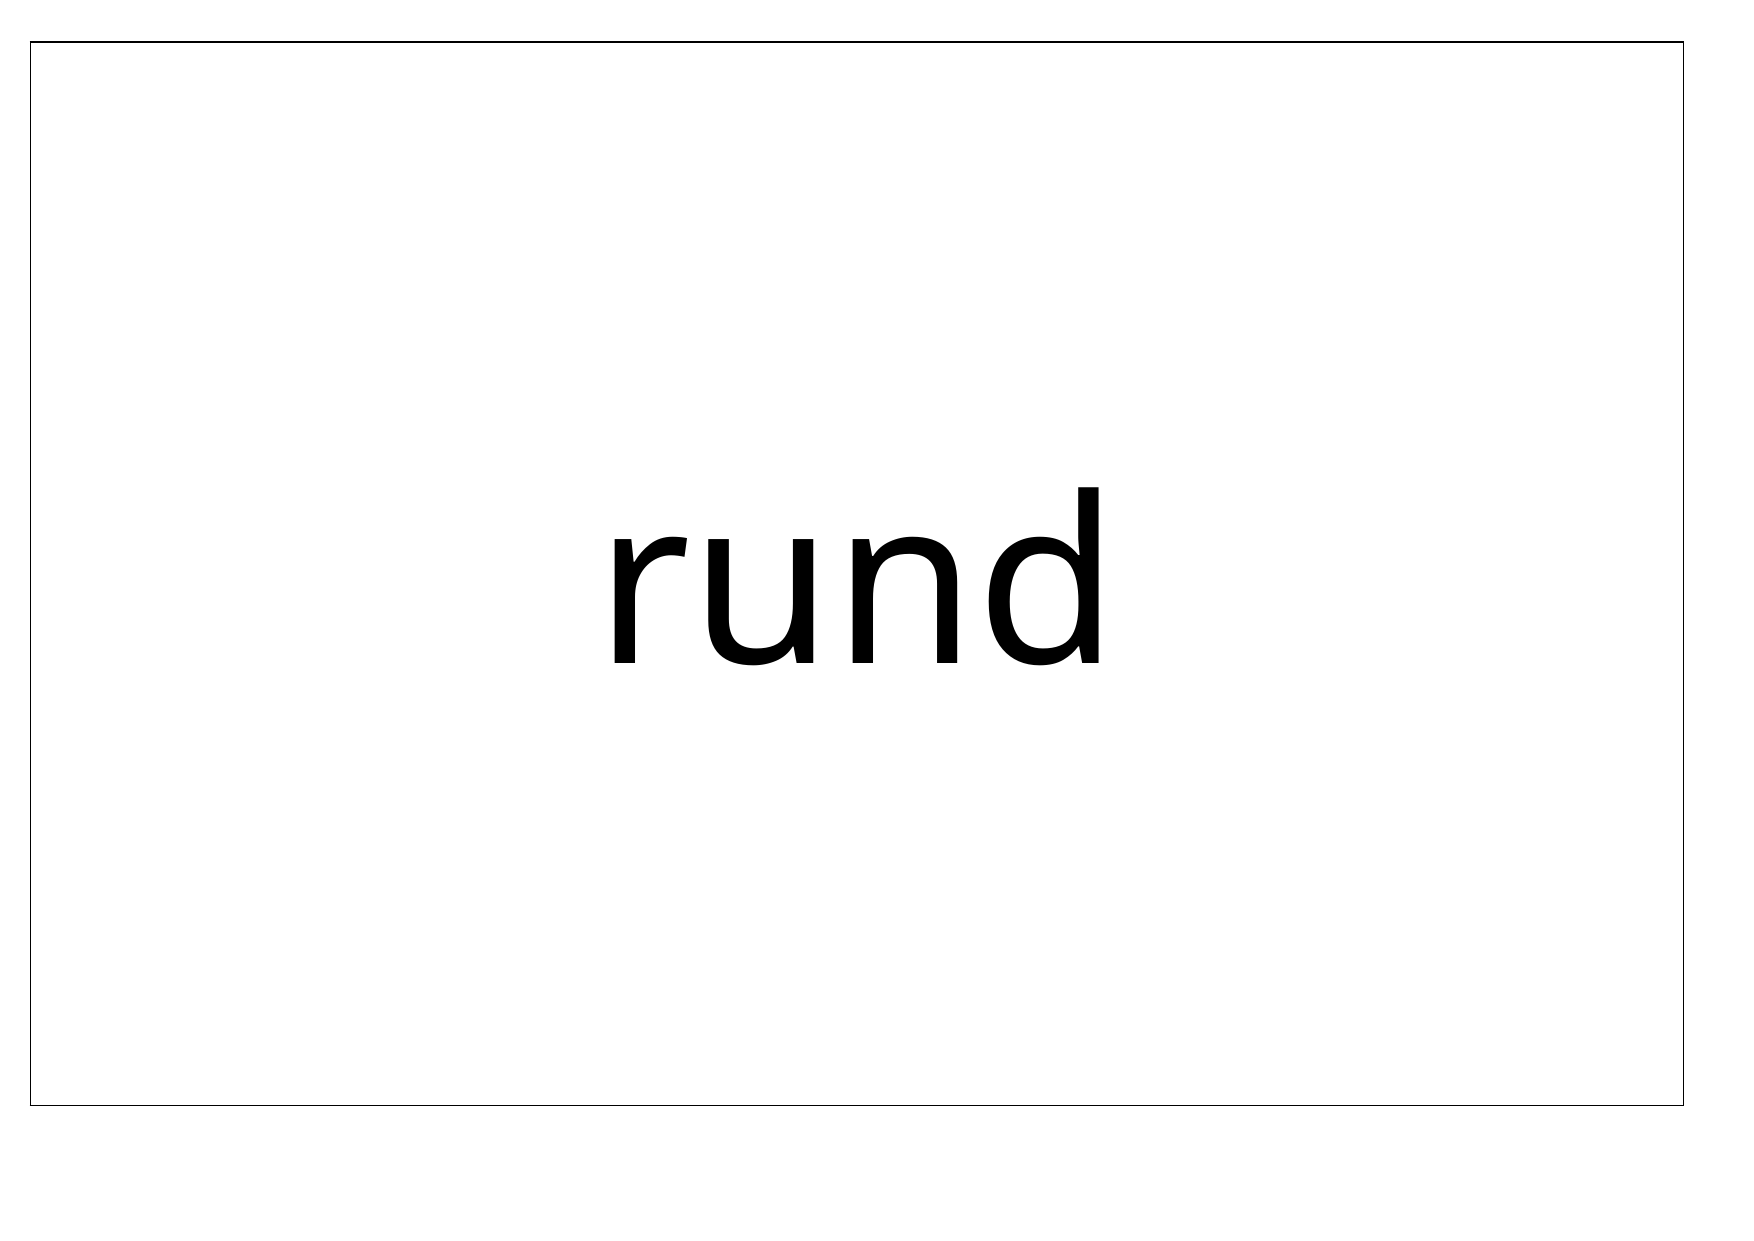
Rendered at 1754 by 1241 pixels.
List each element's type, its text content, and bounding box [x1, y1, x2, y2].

table_cell rund [31, 43, 1683, 1104]
